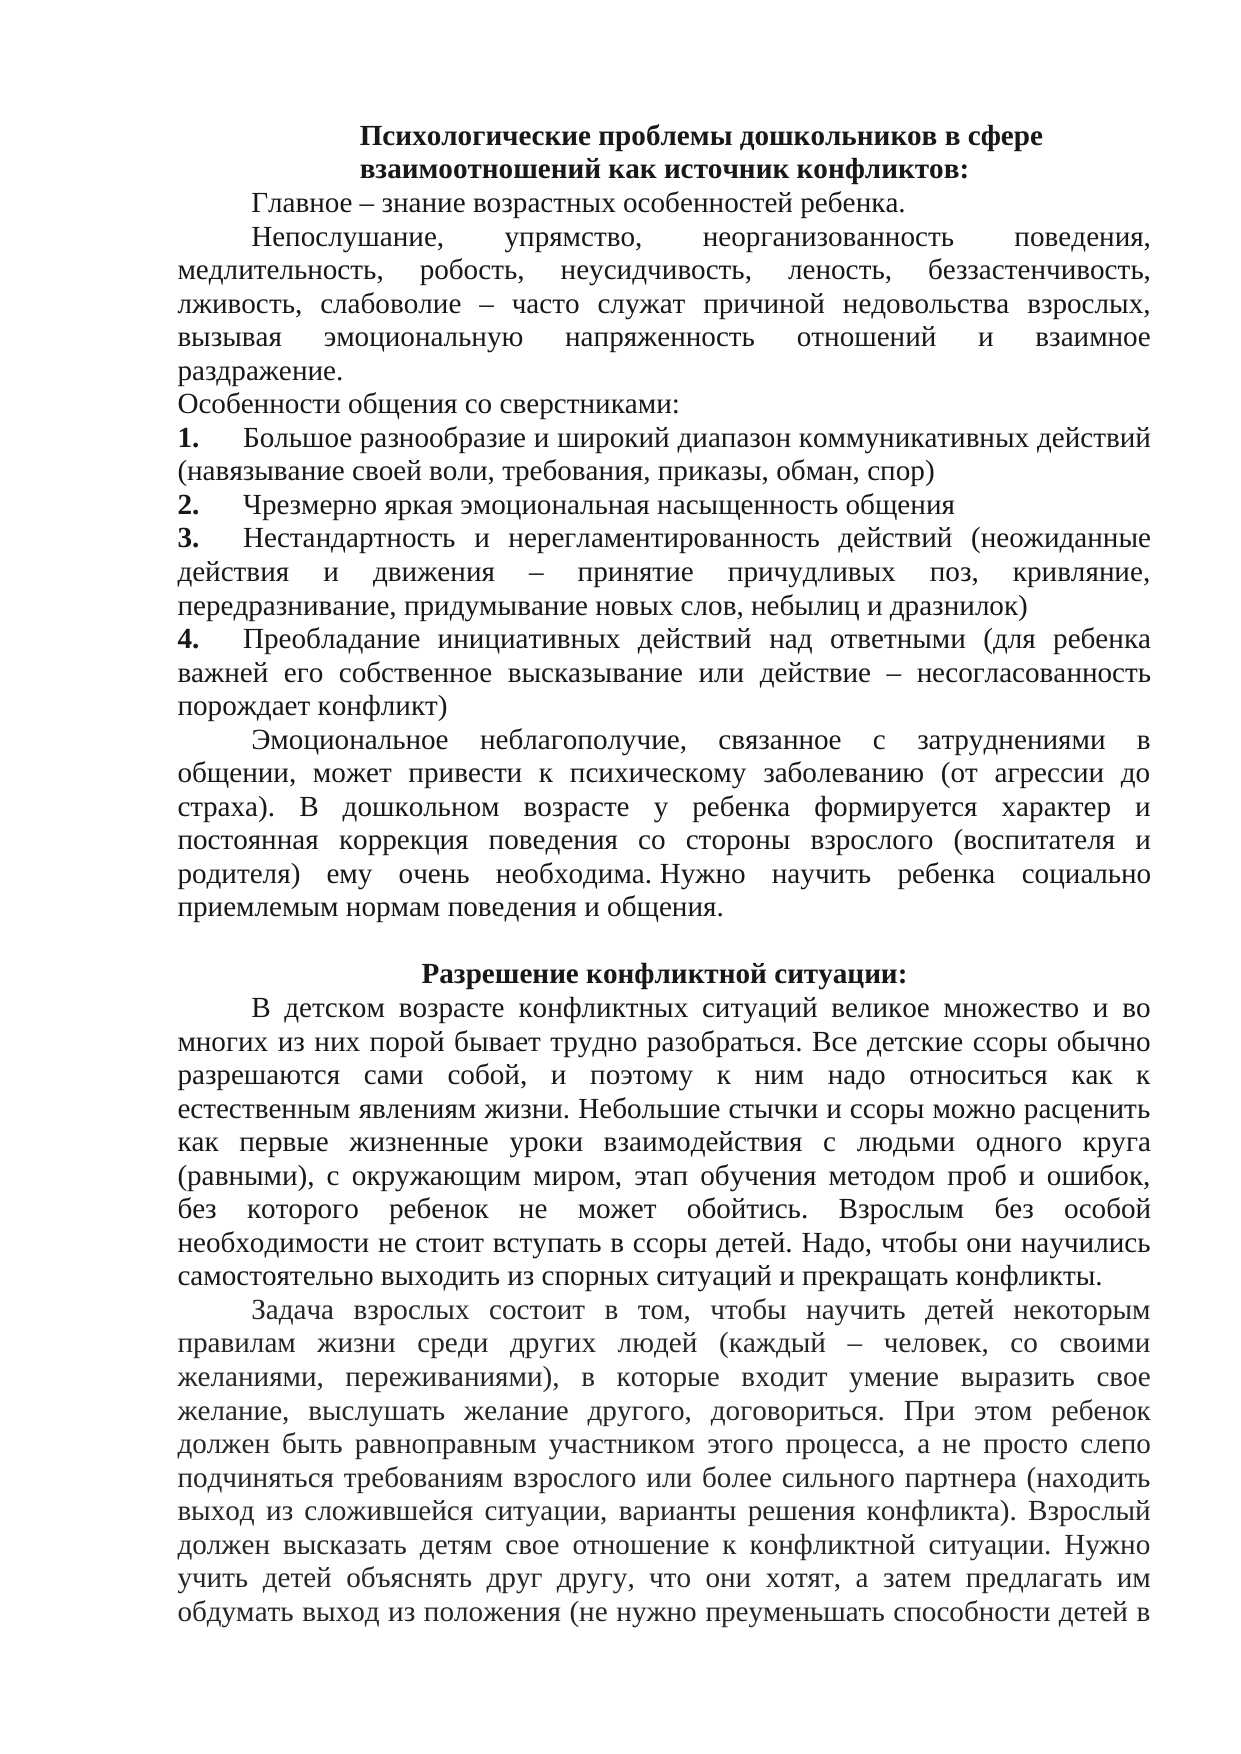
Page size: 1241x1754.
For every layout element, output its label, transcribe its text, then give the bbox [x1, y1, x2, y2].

text Главное – знание возрастных особенностей ребенка. [177, 185, 1152, 219]
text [177, 1292, 1152, 1627]
text Разрешение конфликтной ситуации: [177, 957, 1152, 990]
text 4. Преобладание инициативных действий над ответными (для ребенка важней его собственное высказывание или действие – несогласованность порождает конфликт) [177, 621, 1152, 722]
text Непослушание, упрямство, неорганизованность поведения, медлительность, робость, неусидчивость, леность, беззастенчивость, лживость, слабоволие – часто служат причиной недовольства взрослых, вызывая эмоциональную напряженность отношений и взаимное раздражение. [177, 219, 1152, 386]
text 1. Большое разнообразие и широкий диапазон коммуникативных действий (навязывание своей воли, требования, приказы, обман, спор) [177, 420, 1152, 487]
text 3. Нестандартность и нерегламентированность действий (неожиданные действия и движения – принятие причудливых поз, кривляние, передразнивание, придумывание новых слов, небылиц и дразнилок) [177, 521, 1152, 621]
text Психологические проблемы дошкольников в сфере взаимоотношений как источник конфликтов: [177, 118, 1152, 185]
text Особенности общения со сверстниками: [177, 386, 1152, 420]
text 2. Чрезмерно яркая эмоциональная насыщенность общения [177, 487, 1152, 521]
text В детском возрасте конфликтных ситуаций великое множество и во многих из них порой бывает трудно разобраться. Все детские ссоры обычно разрешаются сами собой, и поэтому к ним надо относиться как к естественным явлениям жизни. Небольшие стычки и ссоры можно расценить как первые жизненные уроки взаимодействия с людьми одного круга (равными), с окружающим миром, этап обучения методом проб и ошибок, без которого ребенок не может обойтись. Взрослым без особой необходимости не стоит вступать в ссоры детей. Надо, чтобы они научились самостоятельно выходить из спорных ситуаций и прекращать конфликты. [177, 990, 1152, 1292]
text Эмоциональное неблагополучие, связанное с затруднениями в общении, может привести к психическому заболеванию (от агрессии до страха). В дошкольном возрасте у ребенка формируется характер и постоянная коррекция поведения со стороны взрослого (воспитателя и родителя) ему очень необходима. Нужно научить ребенка социально приемлемым нормам поведения и общения. [177, 722, 1152, 923]
